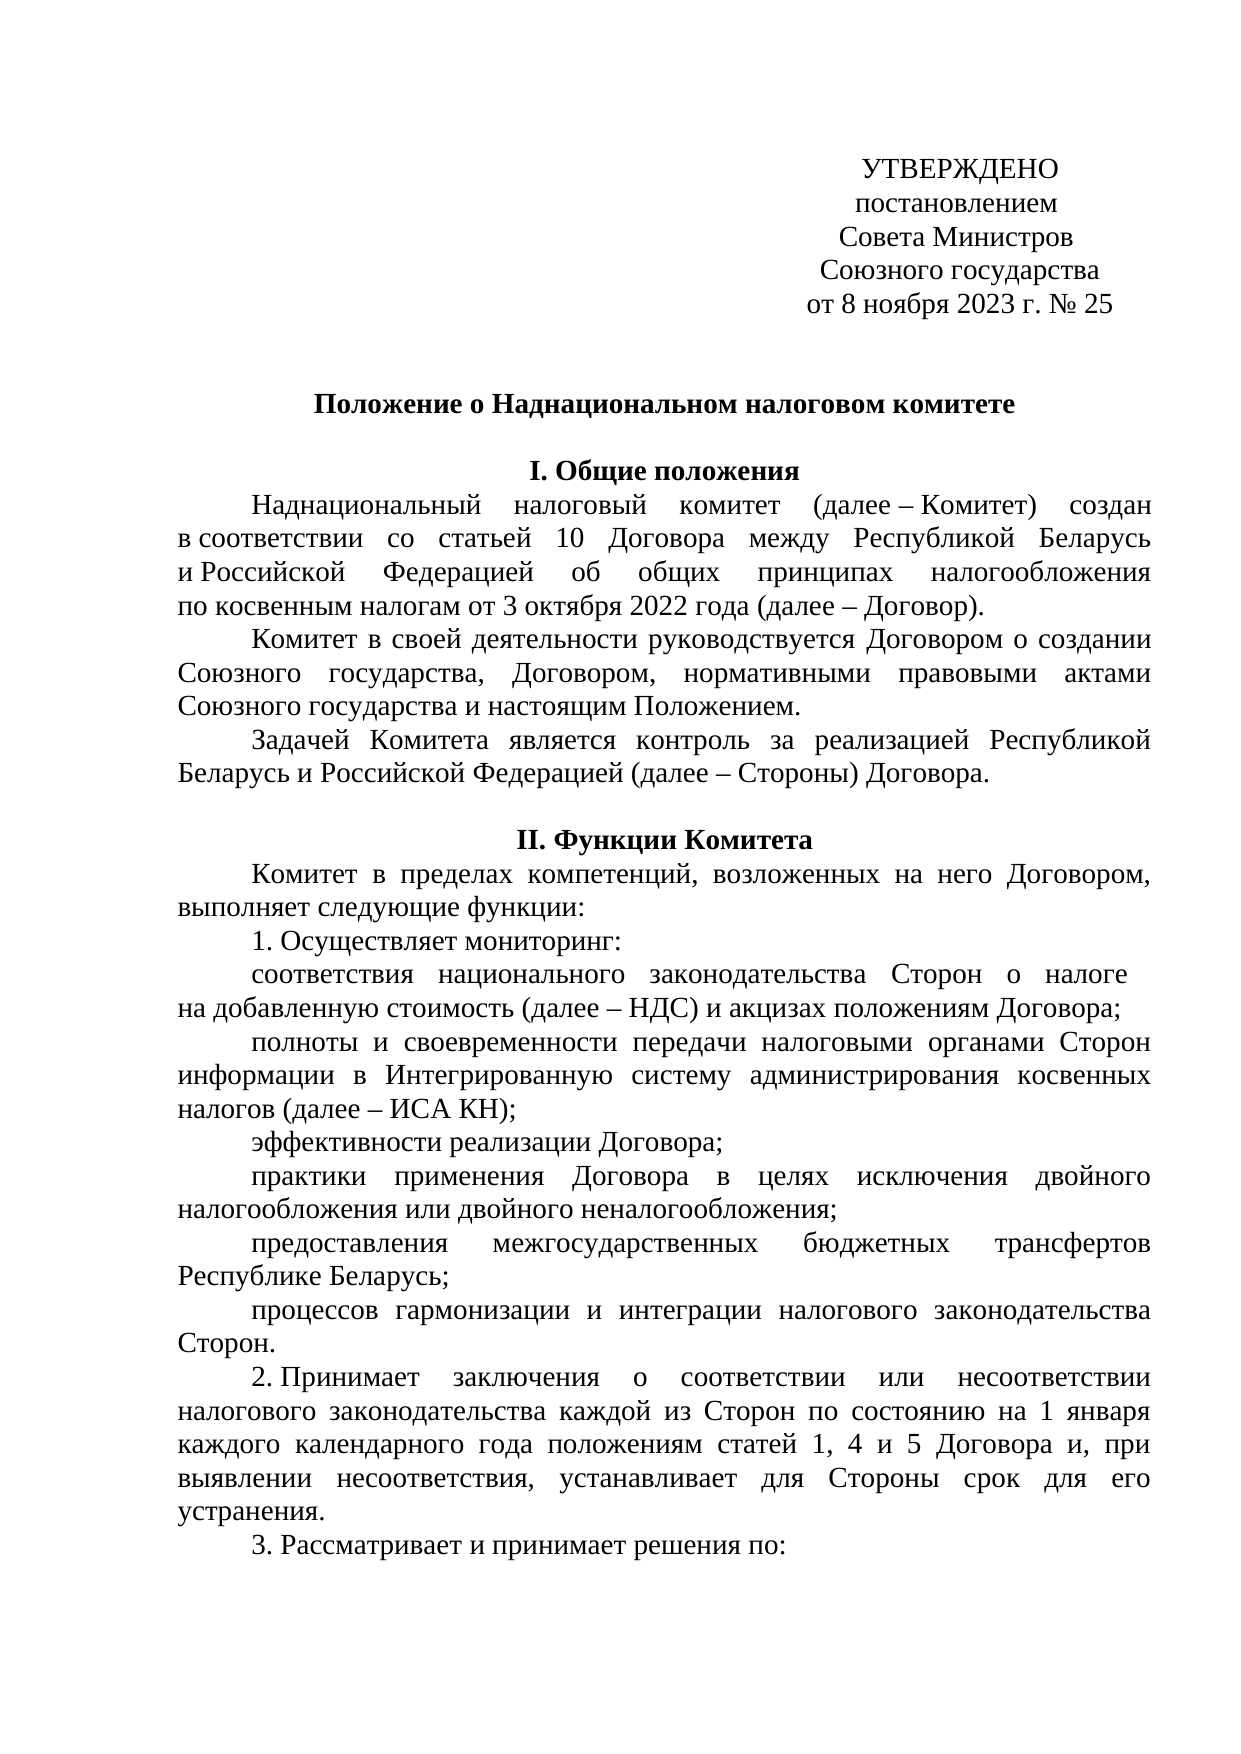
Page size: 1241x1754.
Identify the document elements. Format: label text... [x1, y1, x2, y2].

list Принимает заключения о соответствии или несоответствии налогового законодательства каждой из Сторон по состоянию на 1 января каждого календарного года положениям статей 1, 4 и 5 Договора и, при выявлении несоответствия, устанавливает для Стороны срок для его устранения. [177, 1359, 1152, 1527]
list Осуществляет мониторинг: [177, 923, 1152, 957]
text Задачей Комитета является контроль за реализацией Республикой Беларусь и Российской Федерацией (далее – Стороны) Договора. [177, 722, 1152, 789]
list эффективности реализации Договора; [177, 1124, 1152, 1158]
list соответствия национального законодательства Сторон о налоге на добавленную стоимость (далее – НДС) и акцизах положениям Договора; [177, 957, 1152, 1024]
list полноты и своевременности передачи налоговыми органами Сторон информации в Интегрированную систему администрирования косвенных налогов (далее – ИСА КН); [177, 1024, 1152, 1124]
text Комитет в пределах компетенций, возложенных на него Договором, выполняет следующие функции: [177, 856, 1152, 923]
text Наднациональный налоговый комитет (далее – Комитет) создан в соответствии со статьей 10 Договора между Республикой Беларусь и Российской Федерацией об общих принципах налогообложения по косвенным налогам от 3 октября 2022 года (далее – Договор). [177, 487, 1152, 621]
text Комитет в своей деятельности руководствуется Договором о создании Союзного государства, Договором, нормативными правовыми актами Союзного государства и настоящим Положением. [177, 621, 1152, 722]
list практики применения Договора в целях исключения двойного налогообложения или двойного неналогообложения; [177, 1158, 1152, 1225]
list Рассматривает и принимает решения по: [177, 1527, 1152, 1560]
text Положение о Наднациональном налоговом комитете [177, 386, 1152, 420]
list процессов гармонизации и интеграции налогового законодательства Сторон. [177, 1292, 1152, 1359]
table_header УТВЕРЖДЕНО постановлением Совета Министров Союзного государства от 8 ноября 2023 г. № 25 [768, 152, 1152, 319]
list Функции Комитета [177, 822, 1152, 856]
list предоставления межгосударственных бюджетных трансфертов Республике Беларусь; [177, 1225, 1152, 1292]
list Общие положения [177, 453, 1152, 487]
